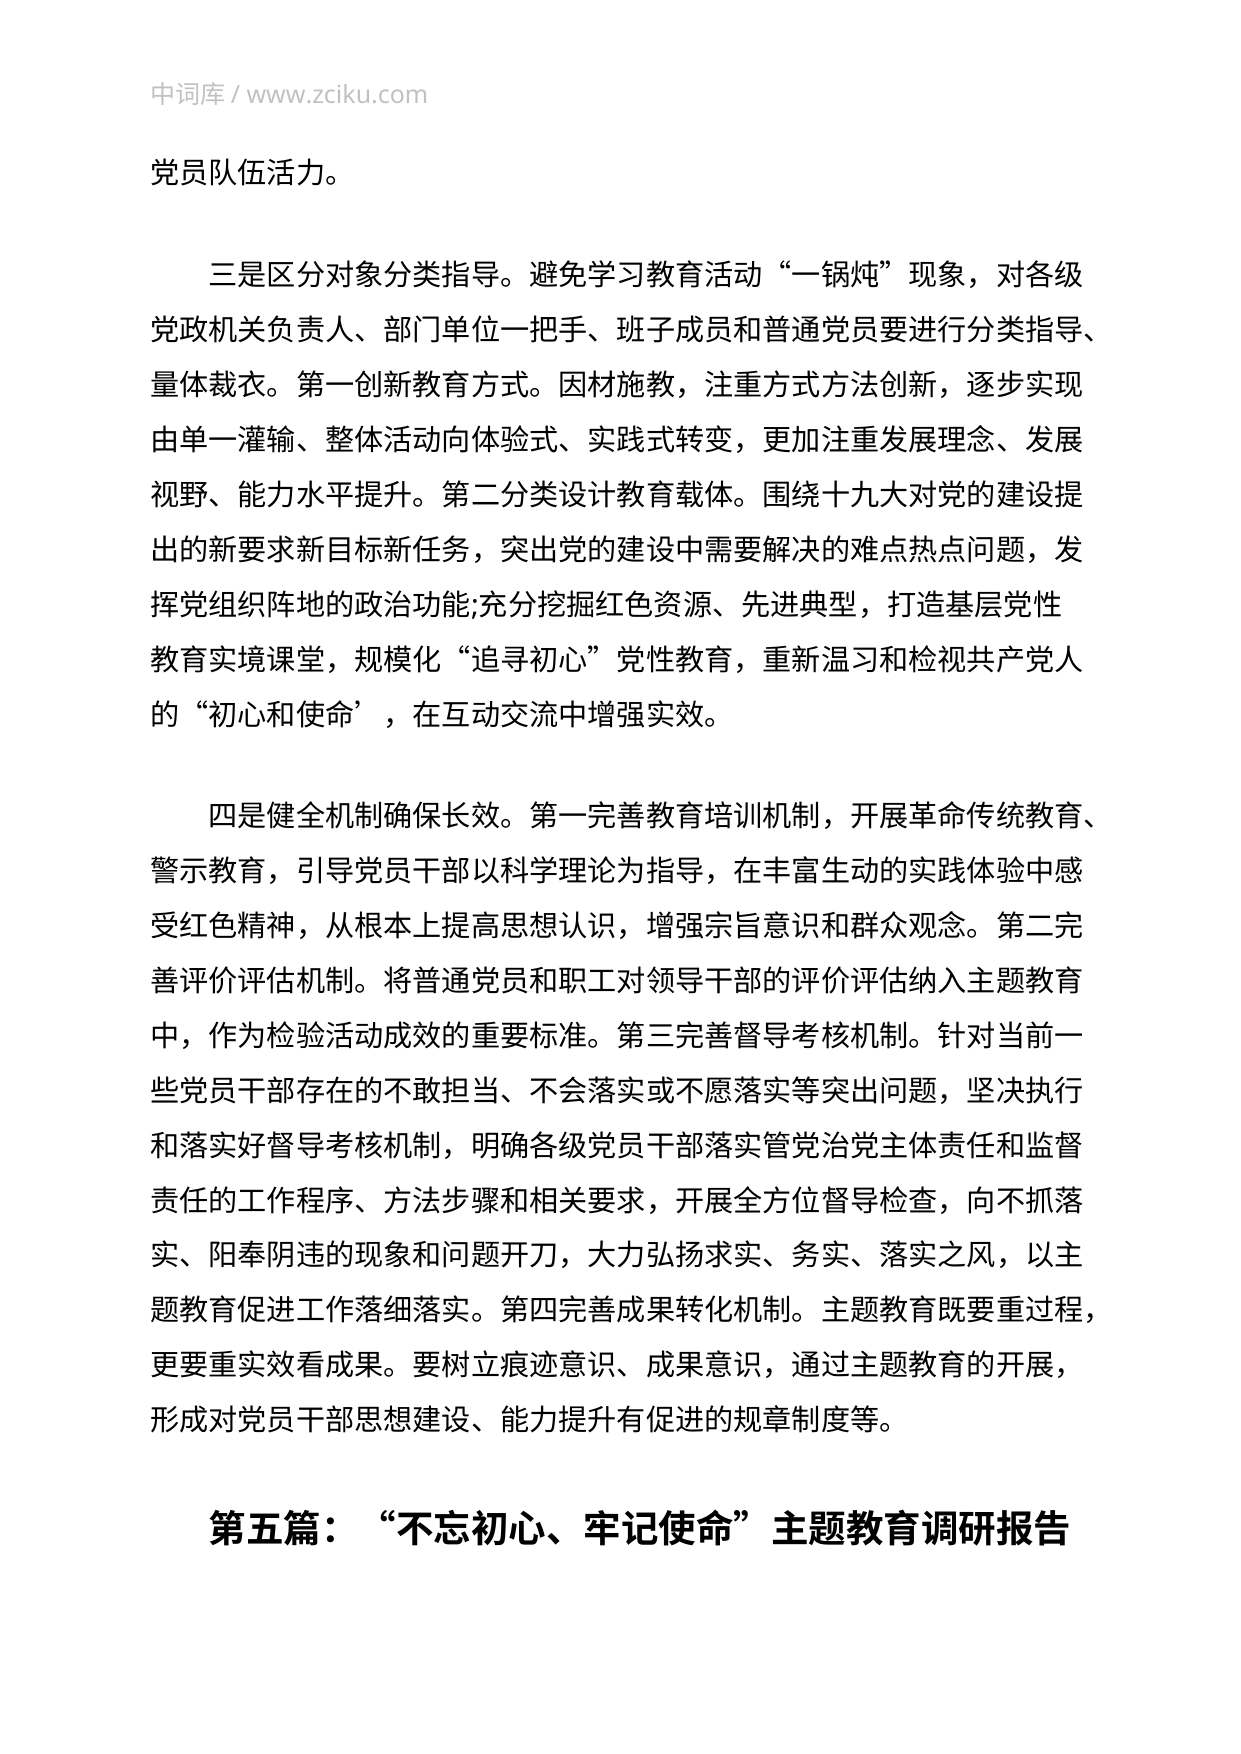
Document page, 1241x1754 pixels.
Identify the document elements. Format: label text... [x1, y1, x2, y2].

text 四是健全机制确保长效。第一完善教育培训机制，开展革命传统教育、警示教育，引导党员干部以科学理论为指导，在丰富生动的实践体验中感受红色精神，从根本上提高思想认识，增强宗旨意识和群众观念。第二完善评价评估机制。将普通党员和职工对领导干部的评价评估纳入主题教育中，作为检验活动成效的重要标准。第三完善督导考核机制。针对当前一些党员干部存在的不敢担当、不会落实或不愿落实等突出问题，坚决执行和落实好督导考核机制，明确各级党员干部落实管党治党主体责任和监督责任的工作程序、方法步骤和相关要求，开展全方位督导检查，向不抓落实、阳奉阴违的现象和问题开刀，大力弘扬求实、务实、落实之风，以主题教育促进工作落细落实。第四完善成果转化机制。主题教育既要重过程，更要重实效看成果。要树立痕迹意识、成果意识，通过主题教育的开展，形成对党员干部思想建设、能力提升有促进的规章制度等。 [150, 793, 1090, 1439]
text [150, 150, 1090, 192]
text 第五篇：“不忘初心、牢记使命”主题教育调研报告 [150, 1498, 1090, 1553]
text 三是区分对象分类指导。避免学习教育活动“一锅炖”现象，对各级党政机关负责人、部门单位一把手、班子成员和普通党员要进行分类指导、量体裁衣。第一创新教育方式。因材施教，注重方式方法创新，逐步实现由单一灌输、整体活动向体验式、实践式转变，更加注重发展理念、发展视野、能力水平提升。第二分类设计教育载体。围绕十九大对党的建设提出的新要求新目标新任务，突出党的建设中需要解决的难点热点问题，发挥党组织阵地的政治功能;充分挖掘红色资源、先进典型，打造基层党性教育实境课堂，规模化“追寻初心”党性教育，重新温习和检视共产党人的“初心和使命’，在互动交流中增强实效。 [150, 252, 1090, 733]
